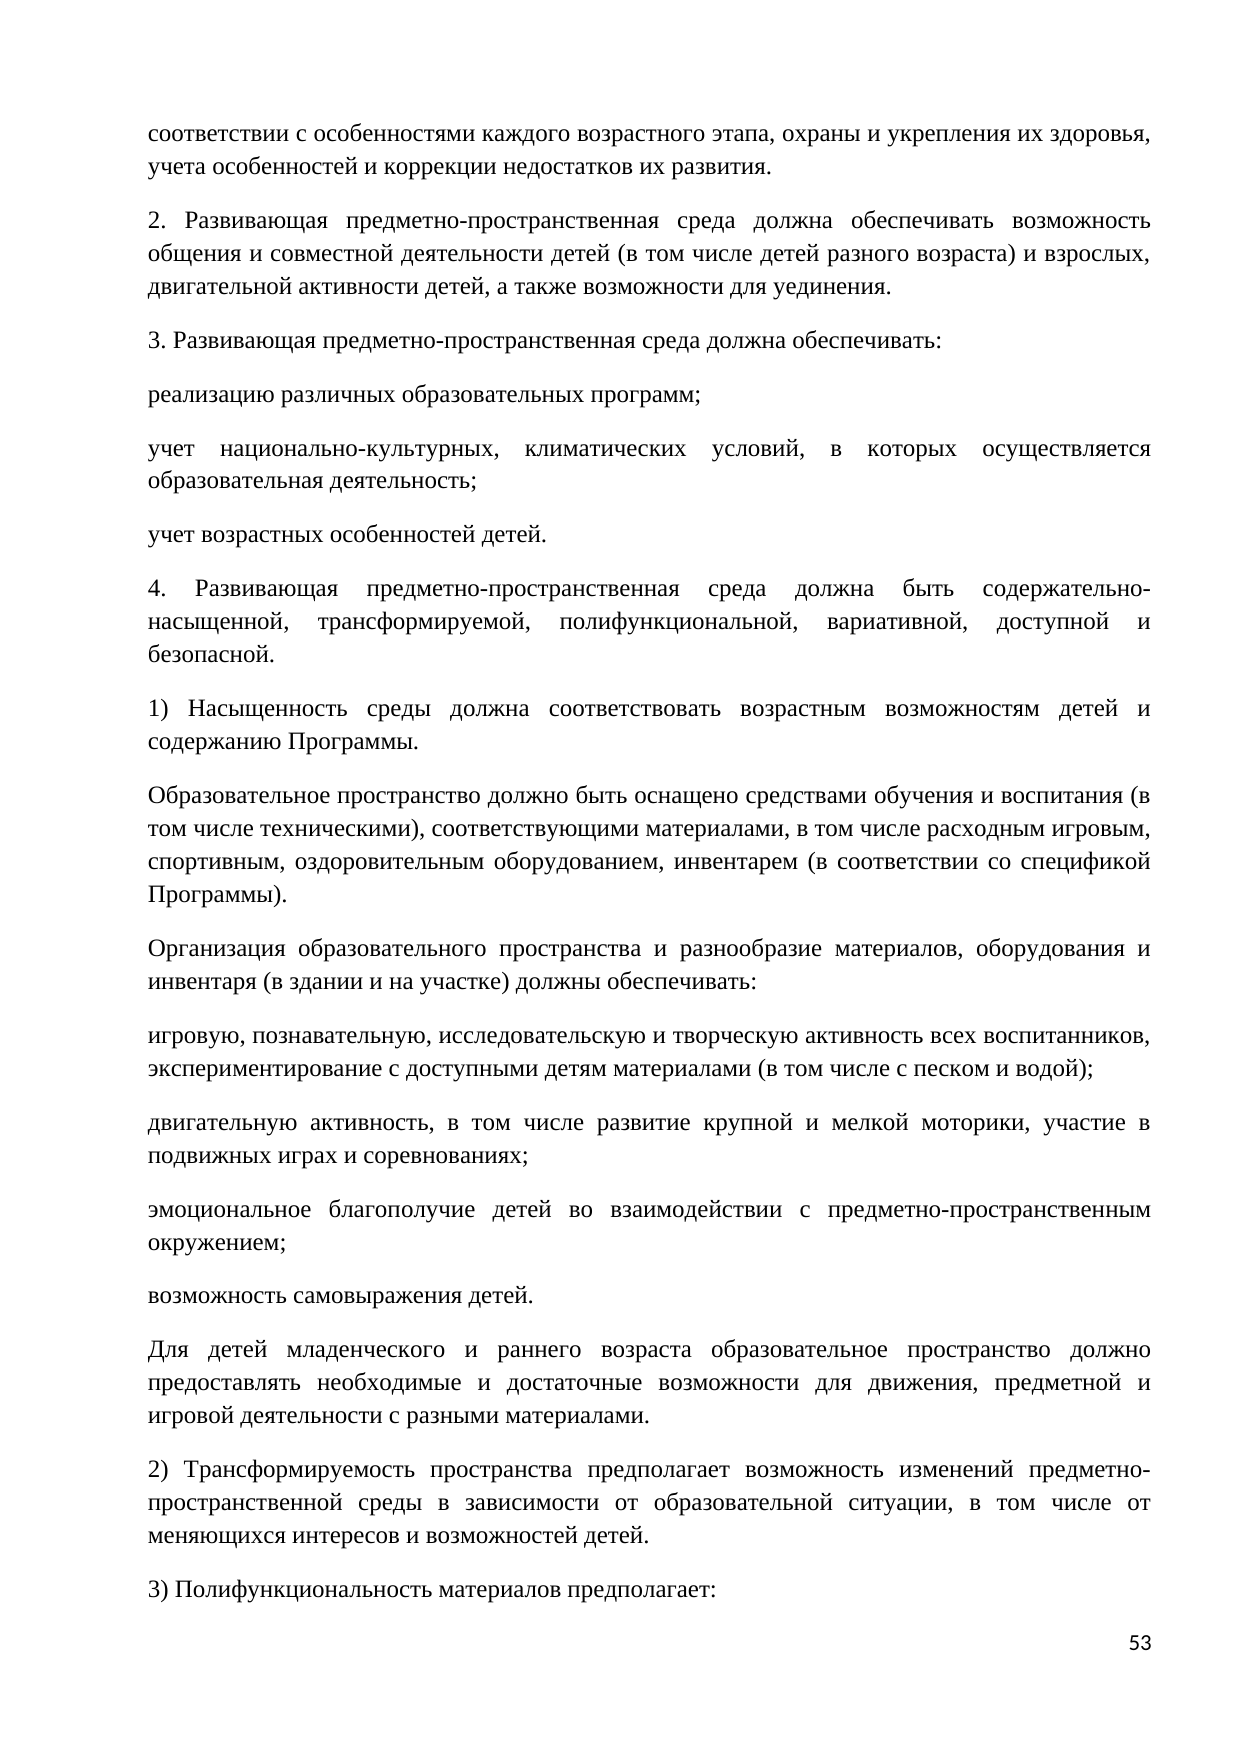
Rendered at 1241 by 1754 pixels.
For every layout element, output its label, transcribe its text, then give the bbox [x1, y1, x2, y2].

text возможность самовыражения детей. [148, 1281, 1152, 1309]
text 3) Полифункциональность материалов предполагает: [148, 1574, 1152, 1603]
text учет возрастных особенностей детей. [148, 519, 1152, 548]
text Организация образовательного пространства и разнообразие материалов, оборудования и инвентаря (в здании и на участке) должны обеспечивать: [148, 933, 1152, 995]
text эмоциональное благополучие детей во взаимодействии с предметно-пространственным окружением; [148, 1194, 1152, 1255]
text 2) Трансформируемость пространства предполагает возможность изменений предметно-пространственной среды в зависимости от образовательной ситуации, в том числе от меняющихся интересов и возможностей детей. [148, 1454, 1152, 1549]
text 3. Развивающая предметно-пространственная среда должна обеспечивать: [148, 325, 1152, 354]
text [148, 118, 1152, 180]
text игровую, познавательную, исследовательскую и творческую активность всех воспитанников, экспериментирование с доступными детям материалами (в том числе с песком и водой); [148, 1020, 1152, 1082]
text учет национально-культурных, климатических условий, в которых осуществляется образовательная деятельность; [148, 433, 1152, 494]
text Для детей младенческого и раннего возраста образовательное пространство должно предоставлять необходимые и достаточные возможности для движения, предметной и игровой деятельности с разными материалами. [148, 1334, 1152, 1429]
text двигательную активность, в том числе развитие крупной и мелкой моторики, участие в подвижных играх и соревнованиях; [148, 1107, 1152, 1168]
text реализацию различных образовательных программ; [148, 379, 1152, 407]
text Образовательное пространство должно быть оснащено средствами обучения и воспитания (в том числе техническими), соответствующими материалами, в том числе расходным игровым, спортивным, оздоровительным оборудованием, инвентарем (в соответствии со спецификой Программы). [148, 780, 1152, 908]
text 2. Развивающая предметно-пространственная среда должна обеспечивать возможность общения и совместной деятельности детей (в том числе детей разного возраста) и взрослых, двигательной активности детей, а также возможности для уединения. [148, 205, 1152, 300]
text 1) Насыщенность среды должна соответствовать возрастным возможностям детей и содержанию Программы. [148, 693, 1152, 755]
text 4. Развивающая предметно-пространственная среда должна быть содержательно-насыщенной, трансформируемой, полифункциональной, вариативной, доступной и безопасной. [148, 573, 1152, 668]
